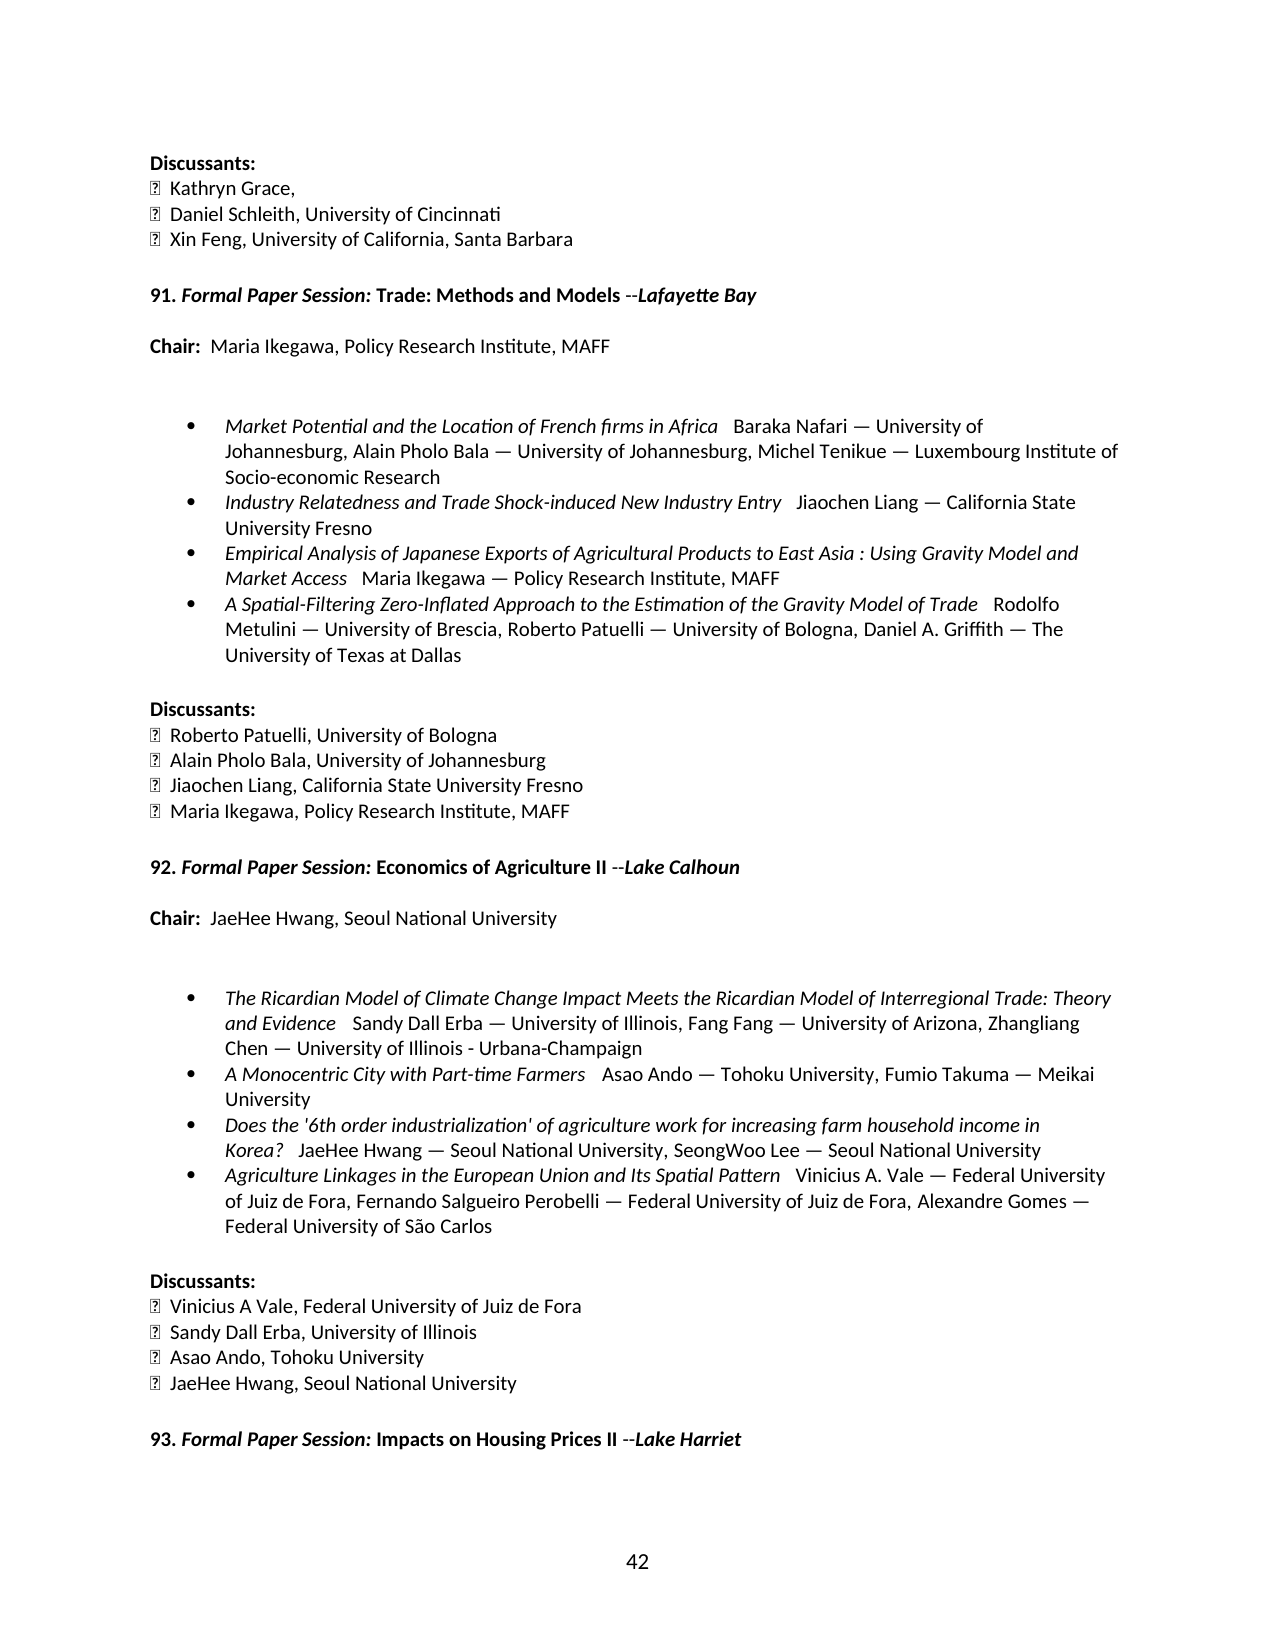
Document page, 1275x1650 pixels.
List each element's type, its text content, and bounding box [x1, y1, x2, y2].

text 91. Formal Paper Session: Trade: Methods and Models --Lafayette Bay [150, 282, 1125, 308]
text 93. Formal Paper Session: Impacts on Housing Prices II --Lake Harriet [150, 1426, 1125, 1451]
list Does the '6th order industrialization' of agriculture work for increasing farm household income in Korea? JaeHee Hwang — Seoul National University, SeongWoo Lee — Seoul National University [187, 1112, 1125, 1163]
list Empirical Analysis of Japanese Exports of Agricultural Products to East Asia : Using Gravity Model and Market Access Maria Ikegawa — Policy Research Institute, MAFF [187, 540, 1125, 591]
text  Sandy Dall Erba, University of Illinois [150, 1319, 1125, 1344]
text  Daniel Schleith, University of Cincinnati [150, 201, 1125, 226]
text  Alain Pholo Bala, University of Johannesburg [150, 747, 1125, 773]
text  Jiaochen Liang, California State University Fresno [150, 773, 1125, 798]
text  Roberto Patuelli, University of Bologna [150, 722, 1125, 747]
text  JaeHee Hwang, Seoul National University [150, 1370, 1125, 1395]
list A Spatial-Filtering Zero-Inflated Approach to the Estimation of the Gravity Model of Trade Rodolfo Metulini — University of Brescia, Roberto Patuelli — University of Bologna, Daniel A. Griffith — The University of Texas at Dallas [187, 591, 1125, 667]
text  Asao Ando, Tohoku University [150, 1344, 1125, 1370]
list Industry Relatedness and Trade Shock-induced New Industry Entry Jiaochen Liang — California State University Fresno [187, 489, 1125, 540]
text Discussants: [150, 1268, 1125, 1293]
list A Monocentric City with Part-time Farmers Asao Ando — Tohoku University, Fumio Takuma — Meikai University [187, 1061, 1125, 1112]
text  Xin Feng, University of California, Santa Barbara [150, 226, 1125, 252]
text  Vinicius A Vale, Federal University of Juiz de Fora [150, 1293, 1125, 1319]
list Agriculture Linkages in the European Union and Its Spatial Pattern Vinicius A. Vale — Federal University of Juiz de Fora, Fernando Salgueiro Perobelli — Federal University of Juiz de Fora, Alexandre Gomes — Federal University of São Carlos [187, 1163, 1125, 1239]
text 92. Formal Paper Session: Economics of Agriculture II --Lake Calhoun [150, 854, 1125, 879]
text Discussants: [150, 696, 1125, 722]
text Chair: Maria Ikegawa, Policy Research Institute, MAFF [150, 333, 1125, 358]
text Discussants: [150, 150, 1125, 175]
list Market Potential and the Location of French firms in Africa Baraka Nafari — University of Johannesburg, Alain Pholo Bala — University of Johannesburg, Michel Tenikue — Luxembourg Institute of Socio-economic Research [187, 413, 1125, 489]
text Chair: JaeHee Hwang, Seoul National University [150, 905, 1125, 930]
text  Kathryn Grace, [150, 175, 1125, 201]
text  Maria Ikegawa, Policy Research Institute, MAFF [150, 798, 1125, 823]
list The Ricardian Model of Climate Change Impact Meets the Ricardian Model of Interregional Trade: Theory and Evidence Sandy Dall Erba — University of Illinois, Fang Fang — University of Arizona, Zhangliang Chen — University of Illinois - Urbana-Champaign [187, 985, 1125, 1061]
